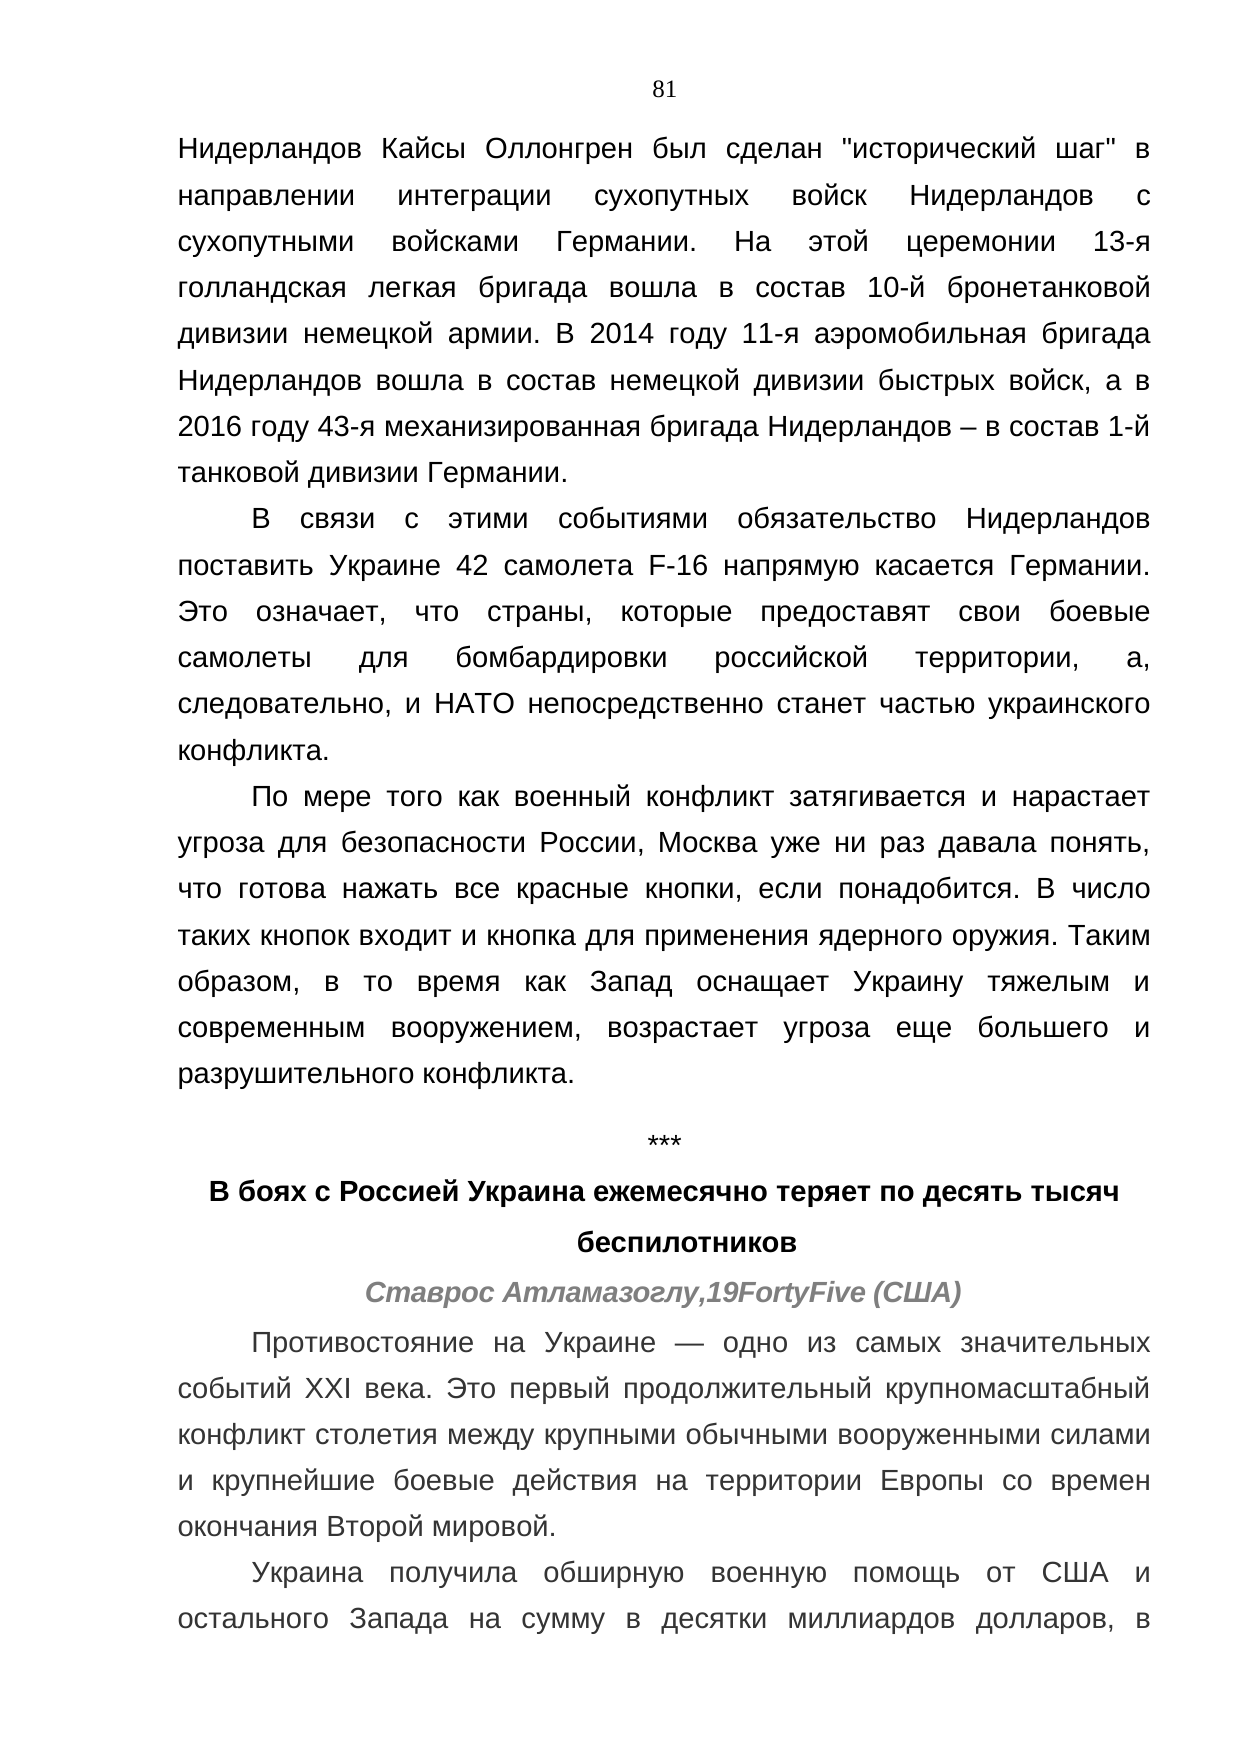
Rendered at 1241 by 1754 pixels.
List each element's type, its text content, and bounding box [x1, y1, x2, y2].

text В связи с этими событиями обязательство Нидерландов поставить Украине 42 самолета F-16 напрямую касается Германии. Это означает, что страны, которые предоставят свои боевые самолеты для бомбардировки российской территории, а, следовательно, и НАТО непосредственно станет частью украинского конфликта. [177, 501, 1152, 766]
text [177, 131, 1152, 488]
text Противостояние на Украине — одно из самых значительных событий XXI века. Это первый продолжительный крупномасштабный конфликт столетия между крупными обычными вооруженными силами и крупнейшие боевые действия на территории Европы со времен окончания Второй мировой. [177, 1325, 1152, 1543]
text *** [177, 1127, 1152, 1161]
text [177, 1555, 1152, 1634]
text Ставрос Атламазоглу,19FortyFive (США) [177, 1275, 1152, 1308]
text По мере того как военный конфликт затягивается и нарастает угроза для безопасности России, Москва уже ни раз давала понять, что готова нажать все красные кнопки, если понадобится. В число таких кнопок входит и кнопка для применения ядерного оружия. Таким образом, в то время как Запад оснащает Украину тяжелым и современным вооружением, возрастает угроза еще большего и разрушительного конфликта. [177, 779, 1152, 1090]
subtitle В боях с Россией Украина ежемесячно теряет по десять тысяч беспилотников [177, 1174, 1152, 1258]
